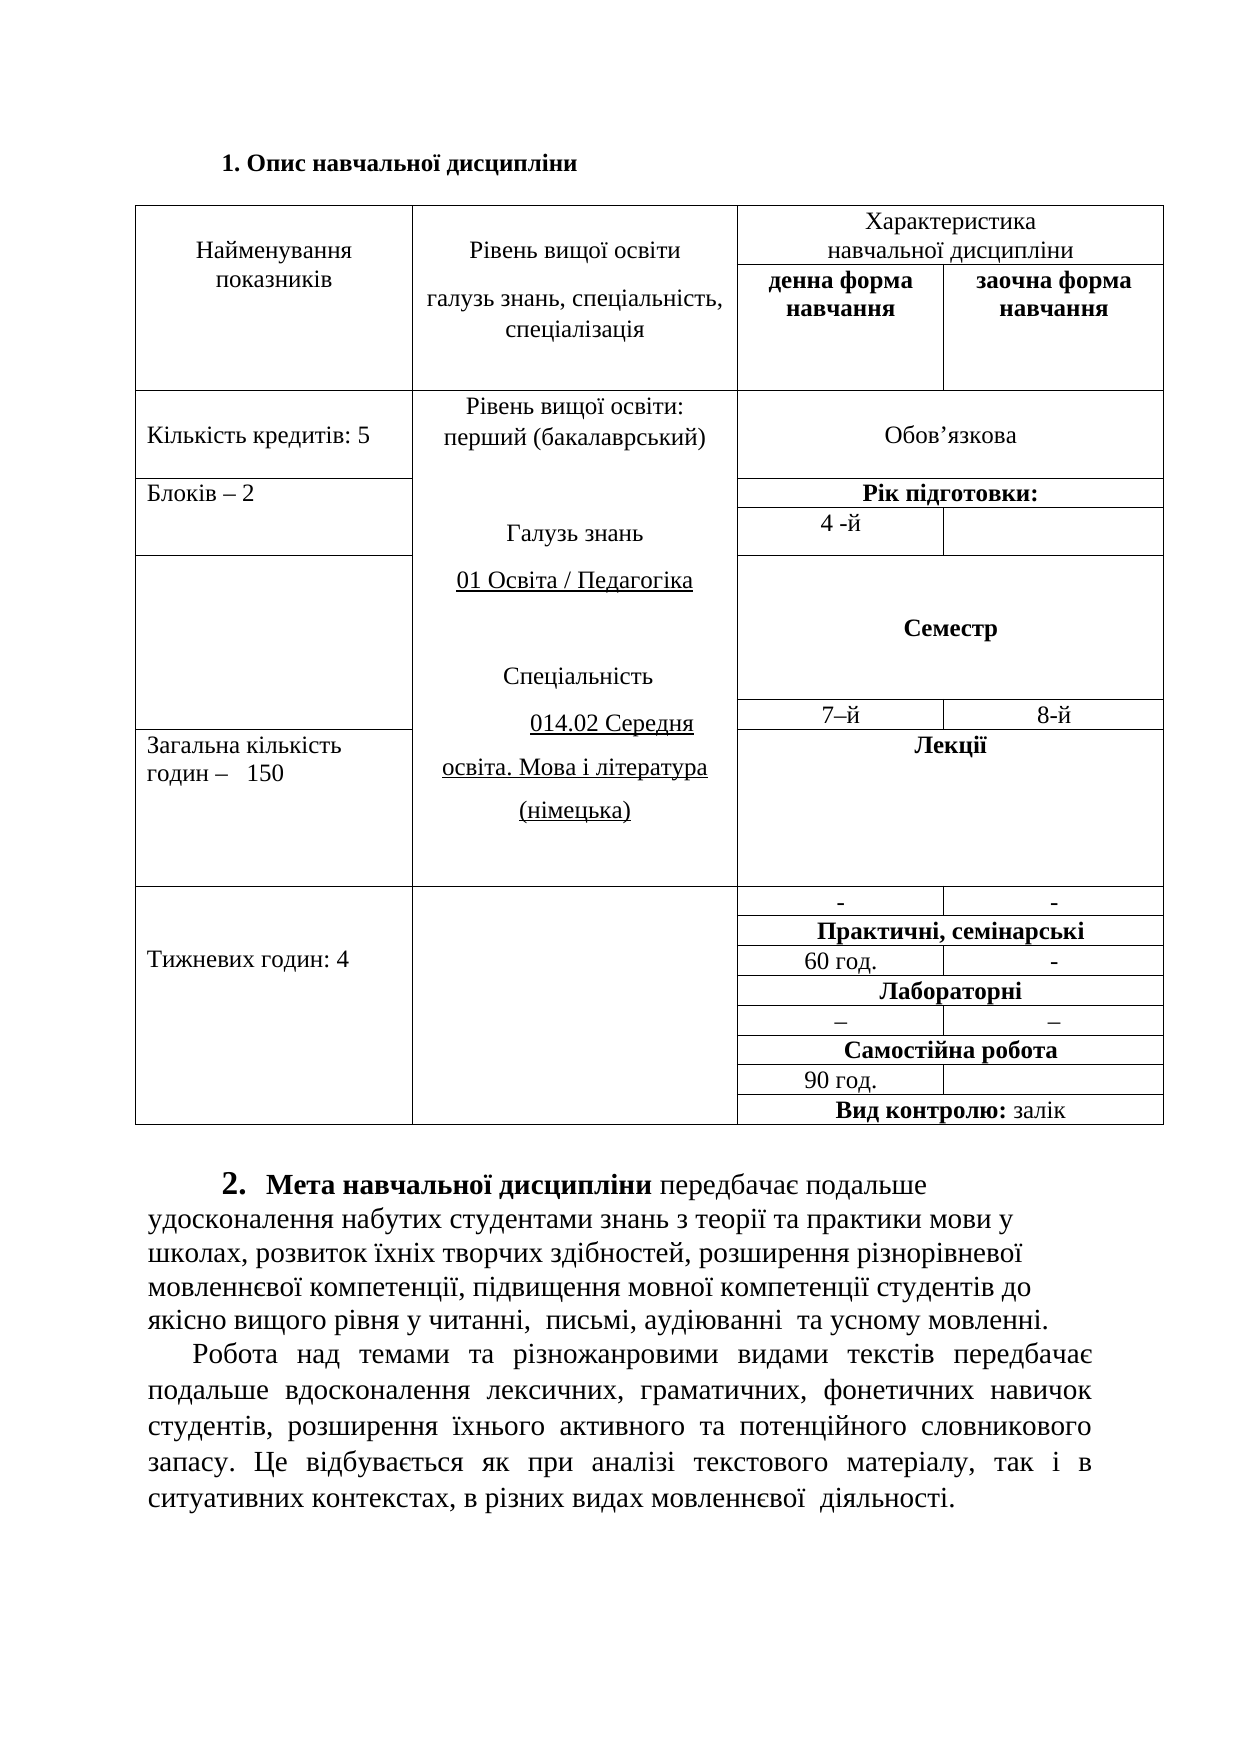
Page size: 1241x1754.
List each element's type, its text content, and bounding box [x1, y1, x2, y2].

table_cell 90 год. [738, 1065, 943, 1094]
table_cell [413, 887, 737, 1124]
table_header Характеристика навчальної дисципліни [738, 206, 1163, 264]
table_cell 8-й [944, 700, 1163, 729]
table_cell Семестр [738, 556, 1163, 699]
table_cell Вид контролю: залік [738, 1095, 1163, 1124]
table_cell [944, 1065, 1163, 1094]
table_cell Кількість кредитів: 5 [136, 391, 412, 477]
table_cell Блоків – 2 [136, 479, 412, 555]
table_header Найменування показників [136, 206, 412, 390]
table_cell Обов’язкова [738, 391, 1163, 477]
table_cell [944, 508, 1163, 555]
table_cell – [738, 1006, 943, 1034]
list Мета навчальної дисципліни передбачає подальше удосконалення набутих студентами знань з теорії та практики мови у школах, розвиток їхніх творчих здібностей, розширення різнорівневої мовленнєвої компетенції, підвищення мовної компетенції студентів до якісно вищого рівня у читанні, письмі, аудіюванні та усному мовленні. [148, 1163, 1093, 1336]
table_cell – [944, 1006, 1163, 1034]
table_cell 60 год. [738, 946, 943, 975]
text Робота над темами та різножанровими видами текстів передбачає подальше вдосконалення лексичних, граматичних, фонетичних навичок студентів, розширення їхнього активного та потенційного словникового запасу. Це відбувається як при аналізі текстового матеріалу, так і в ситуативних контекстах, в різних видах мовленнєвої діяльності. [148, 1336, 1093, 1514]
table_header Рівень вищої освіти галузь знань, спеціальність, спеціалізація [413, 206, 737, 390]
table_cell Лабораторні [738, 976, 1163, 1005]
table_cell Загальна кількість годин – 150 [136, 730, 412, 886]
table_cell Самостійна робота [738, 1036, 1163, 1064]
table_cell денна форма навчання [738, 265, 943, 390]
table_cell - [944, 946, 1163, 975]
table_cell Практичні, семінарські [738, 916, 1163, 945]
text 1. Опис навчальної дисципліни [148, 148, 1093, 176]
table_cell Тижневих годин: 4 [136, 887, 412, 1124]
table_cell Рік підготовки: [738, 479, 1163, 507]
table_cell 4 -й [738, 508, 943, 555]
table_cell - [944, 887, 1163, 915]
table_cell [136, 556, 412, 729]
table_cell - [738, 887, 943, 915]
table_cell Рівень вищої освіти: перший (бакалаврський) Галузь знань 01 Освіта / Педагогіка Спеціальність 014.02 Середня освіта. Мова і література (німецька) [413, 391, 737, 886]
table_cell Лекції [738, 730, 1163, 886]
table_cell 7–й [738, 700, 943, 729]
table_cell заочна форма навчання [944, 265, 1163, 390]
